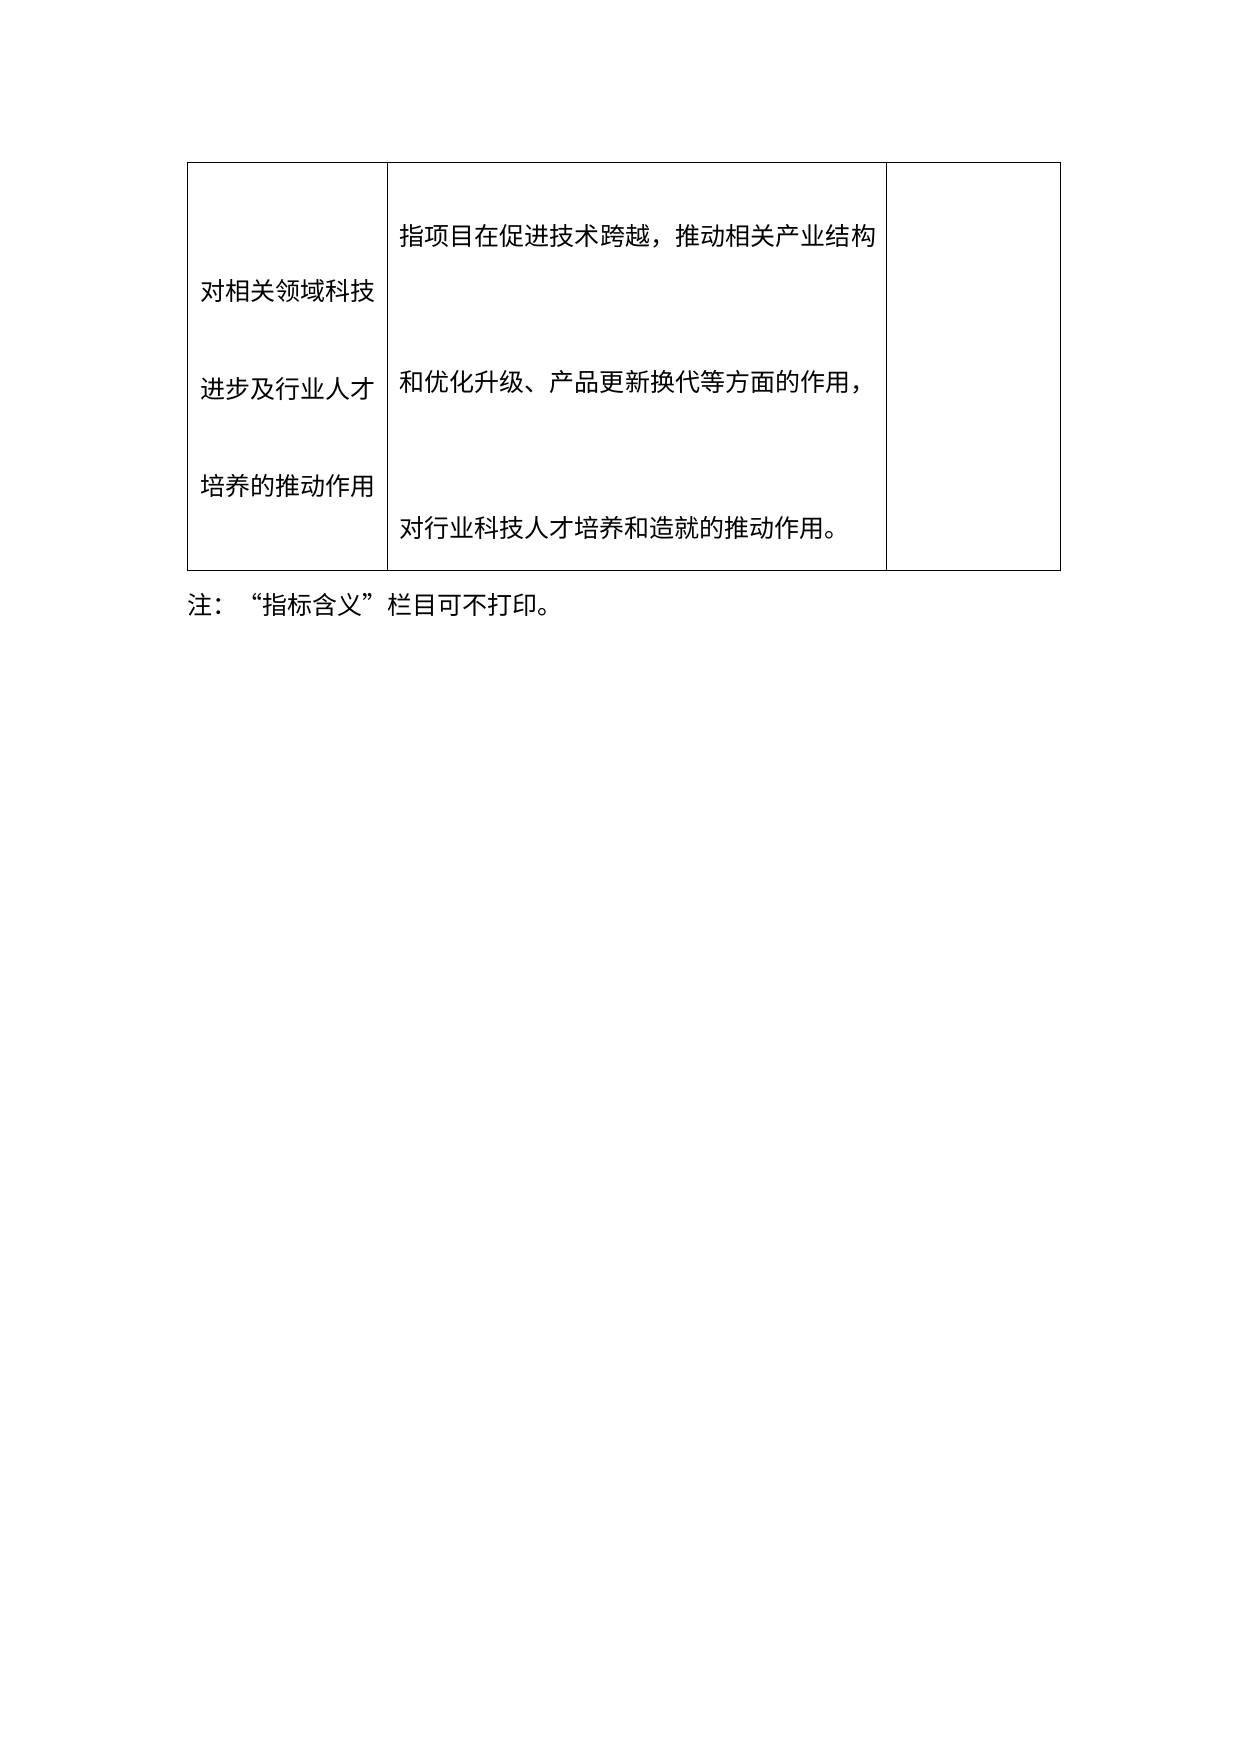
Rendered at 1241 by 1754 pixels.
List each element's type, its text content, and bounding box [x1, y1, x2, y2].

table_cell [887, 163, 1060, 570]
table_cell 指项目在促进技术跨越，推动相关产业结构和优化升级、产品更新换代等方面的作用，对行业科技人才培养和造就的推动作用。 [388, 163, 886, 570]
table_cell 对相关领域科技进步及行业人才培养的推动作用 [188, 163, 387, 570]
text 注：“指标含义”栏目可不打印。 [187, 571, 1053, 636]
